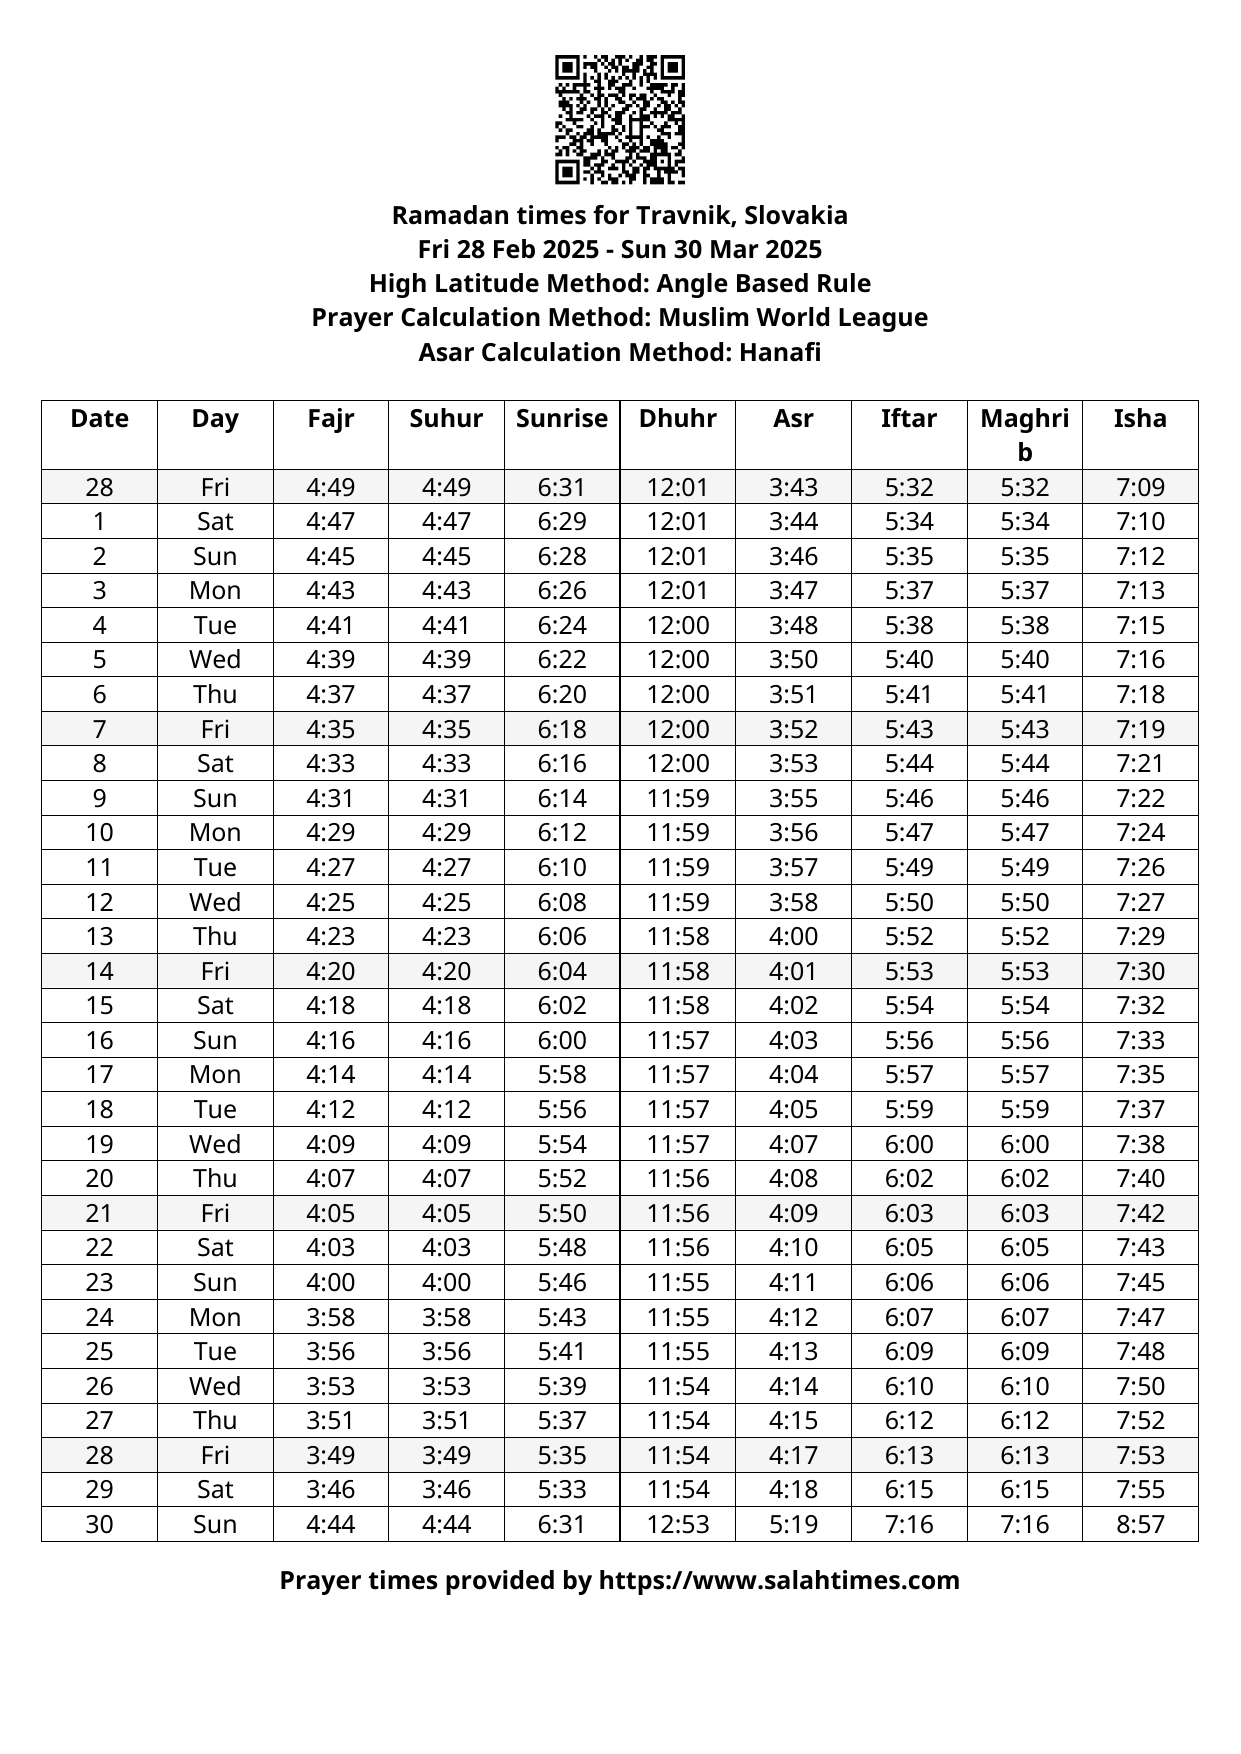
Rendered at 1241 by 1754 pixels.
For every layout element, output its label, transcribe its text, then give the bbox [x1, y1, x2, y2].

table_cell 4:27 [274, 850, 388, 884]
table_cell 5:37 [852, 574, 967, 607]
text Prayer Calculation Method: Muslim World League [42, 300, 1198, 334]
table_cell Sun [158, 539, 273, 572]
table_cell 12:01 [621, 504, 735, 538]
table_cell 4:03 [274, 1231, 388, 1264]
table_cell 4:27 [389, 850, 504, 884]
table_cell 5:35 [505, 1438, 619, 1472]
table_cell 27 [42, 1404, 157, 1437]
table_cell 16 [42, 1023, 157, 1057]
table_cell 5:33 [505, 1473, 619, 1506]
table_cell 4:20 [274, 954, 388, 987]
table_cell 12:00 [621, 746, 735, 780]
table_cell 3:46 [736, 539, 851, 572]
table_cell 4:35 [389, 712, 504, 745]
table_cell 4:39 [274, 643, 388, 676]
table_cell 6:14 [505, 781, 619, 814]
table_cell 7:42 [1083, 1196, 1198, 1229]
table_cell 7:47 [1083, 1300, 1198, 1333]
table_cell 6:03 [968, 1196, 1082, 1229]
table_header Sunrise [505, 401, 619, 469]
table_cell 6:06 [505, 919, 619, 953]
table_cell 4:44 [389, 1507, 504, 1541]
table_cell 3:55 [736, 781, 851, 814]
table_cell 5:44 [852, 746, 967, 780]
table_cell 5:48 [505, 1231, 619, 1264]
table_cell 5:50 [505, 1196, 619, 1229]
text Asar Calculation Method: Hanafi [42, 334, 1198, 368]
table_cell 13 [42, 919, 157, 953]
table_cell 4:49 [274, 470, 388, 503]
table_cell 3:49 [389, 1438, 504, 1472]
table_cell 30 [42, 1507, 157, 1541]
table_header Maghrib [968, 401, 1082, 469]
table_cell 12 [42, 885, 157, 918]
table_cell 7:19 [1083, 712, 1198, 745]
table_cell Tue [158, 850, 273, 884]
table_cell Wed [158, 643, 273, 676]
table_cell 5:59 [852, 1092, 967, 1126]
table_cell Wed [158, 1369, 273, 1402]
table_cell 6:09 [852, 1334, 967, 1368]
table_cell 5:53 [852, 954, 967, 987]
table_cell 5:50 [852, 885, 967, 918]
table_cell 5:41 [505, 1334, 619, 1368]
table_cell 4:35 [274, 712, 388, 745]
table_cell 5:40 [968, 643, 1082, 676]
table_cell 3:48 [736, 608, 851, 642]
table_cell 7:24 [1083, 816, 1198, 849]
table_cell 11:54 [621, 1369, 735, 1402]
table_cell 11:59 [621, 885, 735, 918]
table_cell Sat [158, 1473, 273, 1506]
table_cell 4:44 [274, 1507, 388, 1541]
table_cell 3:51 [389, 1404, 504, 1437]
table_header Fajr [274, 401, 388, 469]
table_cell 7:32 [1083, 989, 1198, 1022]
table_cell 6:10 [968, 1369, 1082, 1402]
table_cell 7:52 [1083, 1404, 1198, 1437]
table_cell 3:49 [274, 1438, 388, 1472]
table_cell 12:00 [621, 608, 735, 642]
table_cell 8:57 [1083, 1507, 1198, 1541]
table_cell 4:14 [389, 1058, 504, 1091]
table_cell 5:49 [852, 850, 967, 884]
table_cell 5:43 [852, 712, 967, 745]
table_cell 5:56 [505, 1092, 619, 1126]
table_cell 8 [42, 746, 157, 780]
table_cell 3:53 [736, 746, 851, 780]
table_cell 12:01 [621, 574, 735, 607]
table_cell 4:09 [389, 1127, 504, 1160]
table_cell 7:38 [1083, 1127, 1198, 1160]
picture [542, 41, 699, 198]
table_cell Mon [158, 1058, 273, 1091]
table_cell 6:15 [968, 1473, 1082, 1506]
table_cell 20 [42, 1161, 157, 1195]
table_cell 11:55 [621, 1265, 735, 1299]
table_cell 4:18 [389, 989, 504, 1022]
table_cell 5:32 [968, 470, 1082, 503]
table_cell 4:37 [274, 677, 388, 711]
table_cell 4:07 [274, 1161, 388, 1195]
table_cell Mon [158, 816, 273, 849]
table_cell 7:22 [1083, 781, 1198, 814]
table_cell 7:10 [1083, 504, 1198, 538]
table_cell 6:31 [505, 1507, 619, 1541]
table_cell 4:47 [274, 504, 388, 538]
table_cell Sat [158, 989, 273, 1022]
table_cell Sun [158, 1265, 273, 1299]
table_cell Thu [158, 919, 273, 953]
table_cell 4:25 [389, 885, 504, 918]
table_cell 5:54 [968, 989, 1082, 1022]
table_cell Wed [158, 1127, 273, 1160]
table_cell 3:53 [274, 1369, 388, 1402]
table_cell 3:46 [274, 1473, 388, 1506]
table_cell Fri [158, 470, 273, 503]
table_cell 4:17 [736, 1438, 851, 1472]
table_cell 6:09 [968, 1334, 1082, 1368]
table_cell 4:15 [736, 1404, 851, 1437]
table_cell 9 [42, 781, 157, 814]
table_cell 17 [42, 1058, 157, 1091]
table_cell Sat [158, 504, 273, 538]
table_cell 3:58 [736, 885, 851, 918]
table_cell Fri [158, 712, 273, 745]
table_cell 4:41 [274, 608, 388, 642]
table_header Isha [1083, 401, 1198, 469]
table_cell 6:00 [852, 1127, 967, 1160]
table_cell 3:52 [736, 712, 851, 745]
table_cell 6:07 [852, 1300, 967, 1333]
table_cell 4:02 [736, 989, 851, 1022]
table_cell 5:44 [968, 746, 1082, 780]
table_cell 7:50 [1083, 1369, 1198, 1402]
table_cell 6:13 [968, 1438, 1082, 1472]
table_cell 4:00 [389, 1265, 504, 1299]
table_cell 4:33 [389, 746, 504, 780]
table_cell 7:43 [1083, 1231, 1198, 1264]
table_cell 4:11 [736, 1265, 851, 1299]
table_cell 4:04 [736, 1058, 851, 1091]
table_cell 4 [42, 608, 157, 642]
table_cell 6:06 [852, 1265, 967, 1299]
table_cell 3:58 [274, 1300, 388, 1333]
table_cell 14 [42, 954, 157, 987]
table_cell 4:00 [736, 919, 851, 953]
table_cell 4:29 [389, 816, 504, 849]
table_cell 6:08 [505, 885, 619, 918]
table_cell 3 [42, 574, 157, 607]
table_cell 11:55 [621, 1300, 735, 1333]
table_cell 3:51 [736, 677, 851, 711]
table_cell 7:27 [1083, 885, 1198, 918]
table_cell 3:44 [736, 504, 851, 538]
table_cell 6:12 [852, 1404, 967, 1437]
table_cell 5:46 [968, 781, 1082, 814]
table_cell 3:56 [389, 1334, 504, 1368]
table_cell 7:16 [852, 1507, 967, 1541]
text High Latitude Method: Angle Based Rule [42, 266, 1198, 300]
table_cell 28 [42, 470, 157, 503]
table_cell Tue [158, 608, 273, 642]
table_cell 4:16 [274, 1023, 388, 1057]
table_cell 4:05 [274, 1196, 388, 1229]
table_cell 5:37 [505, 1404, 619, 1437]
table_cell 21 [42, 1196, 157, 1229]
table_cell 4:37 [389, 677, 504, 711]
table_cell 5:53 [968, 954, 1082, 987]
table_cell 3:50 [736, 643, 851, 676]
table_cell 22 [42, 1231, 157, 1264]
table_cell 7:33 [1083, 1023, 1198, 1057]
table_cell 28 [42, 1438, 157, 1472]
table_cell 3:58 [389, 1300, 504, 1333]
table_cell 7:29 [1083, 919, 1198, 953]
table_cell 29 [42, 1473, 157, 1506]
table_cell 4:00 [274, 1265, 388, 1299]
table_cell 6:10 [505, 850, 619, 884]
table_cell 6:02 [505, 989, 619, 1022]
table_cell 7:16 [1083, 643, 1198, 676]
table_cell 4:25 [274, 885, 388, 918]
table_cell 7:12 [1083, 539, 1198, 572]
table_cell Sat [158, 746, 273, 780]
table_cell 3:47 [736, 574, 851, 607]
table_cell Thu [158, 1404, 273, 1437]
table_cell 5:54 [852, 989, 967, 1022]
table_cell 4:41 [389, 608, 504, 642]
table_cell 11:57 [621, 1092, 735, 1126]
table_cell 4:05 [389, 1196, 504, 1229]
table_cell 6:12 [505, 816, 619, 849]
table_cell 11:57 [621, 1023, 735, 1057]
table_cell 3:51 [274, 1404, 388, 1437]
table_cell 11:56 [621, 1196, 735, 1229]
table_cell Mon [158, 1300, 273, 1333]
table_cell 11:57 [621, 1058, 735, 1091]
table_cell 5:49 [968, 850, 1082, 884]
table_cell 7 [42, 712, 157, 745]
table_cell 11:59 [621, 816, 735, 849]
table_cell 4:07 [389, 1161, 504, 1195]
table_cell 7:21 [1083, 746, 1198, 780]
table_cell 7:15 [1083, 608, 1198, 642]
table_cell 11:54 [621, 1438, 735, 1472]
table_cell 4:12 [736, 1300, 851, 1333]
table_cell 11:58 [621, 954, 735, 987]
table_cell Thu [158, 1161, 273, 1195]
table_cell 5:56 [852, 1023, 967, 1057]
table_cell 6:12 [968, 1404, 1082, 1437]
table_cell 4:31 [389, 781, 504, 814]
table_cell Fri [158, 954, 273, 987]
table_cell 4:08 [736, 1161, 851, 1195]
table_cell 5:19 [736, 1507, 851, 1541]
table_cell 4:12 [274, 1092, 388, 1126]
table_cell 4:09 [274, 1127, 388, 1160]
table_cell 6:31 [505, 470, 619, 503]
table_cell 5:58 [505, 1058, 619, 1091]
table_cell 7:40 [1083, 1161, 1198, 1195]
table_cell 2 [42, 539, 157, 572]
table_cell 11:59 [621, 781, 735, 814]
table_cell 5:54 [505, 1127, 619, 1160]
table_cell 5:41 [852, 677, 967, 711]
table_cell 11:56 [621, 1161, 735, 1195]
table_cell 3:53 [389, 1369, 504, 1402]
table_cell 6:05 [968, 1231, 1082, 1264]
table_cell 7:13 [1083, 574, 1198, 607]
table_cell 5 [42, 643, 157, 676]
table_cell 4:16 [389, 1023, 504, 1057]
table_cell 12:01 [621, 539, 735, 572]
table_cell 5:47 [852, 816, 967, 849]
table_cell 6:13 [852, 1438, 967, 1472]
table_cell 5:46 [852, 781, 967, 814]
table_cell 4:07 [736, 1127, 851, 1160]
table_cell 12:00 [621, 677, 735, 711]
table_cell 6:22 [505, 643, 619, 676]
table_cell 5:52 [968, 919, 1082, 953]
table_cell 7:35 [1083, 1058, 1198, 1091]
table_cell 5:56 [968, 1023, 1082, 1057]
table_cell 12:01 [621, 470, 735, 503]
table_cell 4:01 [736, 954, 851, 987]
table_cell 11:58 [621, 989, 735, 1022]
table_cell 4:13 [736, 1334, 851, 1368]
table_cell 4:23 [389, 919, 504, 953]
table_cell 5:38 [968, 608, 1082, 642]
table_cell 26 [42, 1369, 157, 1402]
table_header Dhuhr [621, 401, 735, 469]
table_cell 6:06 [968, 1265, 1082, 1299]
table_cell Thu [158, 677, 273, 711]
table_header Date [42, 401, 157, 469]
table_cell 10 [42, 816, 157, 849]
table_header Asr [736, 401, 851, 469]
table_cell 4:05 [736, 1092, 851, 1126]
table_cell 4:03 [736, 1023, 851, 1057]
table_cell 3:43 [736, 470, 851, 503]
table_cell 4:14 [274, 1058, 388, 1091]
table_cell Fri [158, 1438, 273, 1472]
table_cell 7:30 [1083, 954, 1198, 987]
table_cell 6:04 [505, 954, 619, 987]
table_cell 11 [42, 850, 157, 884]
table_cell 6:28 [505, 539, 619, 572]
table_cell 7:26 [1083, 850, 1198, 884]
table_cell 5:52 [505, 1161, 619, 1195]
table_cell 6:05 [852, 1231, 967, 1264]
table_cell 12:53 [621, 1507, 735, 1541]
table_cell 11:54 [621, 1473, 735, 1506]
table_cell 7:18 [1083, 677, 1198, 711]
table_cell 11:55 [621, 1334, 735, 1368]
table_cell 4:47 [389, 504, 504, 538]
table_cell 4:03 [389, 1231, 504, 1264]
table_cell 5:52 [852, 919, 967, 953]
table_cell 6:26 [505, 574, 619, 607]
table_cell 6:00 [968, 1127, 1082, 1160]
text Prayer times provided by https://www.salahtimes.com [42, 1563, 1198, 1597]
table_cell 12:00 [621, 643, 735, 676]
table_cell 5:43 [505, 1300, 619, 1333]
table_cell 5:57 [968, 1058, 1082, 1091]
table_cell 6:29 [505, 504, 619, 538]
table_cell Mon [158, 574, 273, 607]
table_cell Fri [158, 1196, 273, 1229]
table_cell Sat [158, 1231, 273, 1264]
table_cell 5:40 [852, 643, 967, 676]
table_cell 5:34 [968, 504, 1082, 538]
table_cell 6 [42, 677, 157, 711]
table_cell 6:16 [505, 746, 619, 780]
table_cell 11:57 [621, 1127, 735, 1160]
table_cell 6:10 [852, 1369, 967, 1402]
table_cell 7:55 [1083, 1473, 1198, 1506]
table_cell 4:20 [389, 954, 504, 987]
table_cell 24 [42, 1300, 157, 1333]
table_cell 5:57 [852, 1058, 967, 1091]
table_cell 6:07 [968, 1300, 1082, 1333]
table_cell 4:49 [389, 470, 504, 503]
table_cell 6:02 [852, 1161, 967, 1195]
text Fri 28 Feb 2025 - Sun 30 Mar 2025 [42, 232, 1198, 266]
table_cell 7:53 [1083, 1438, 1198, 1472]
table_cell 5:41 [968, 677, 1082, 711]
table_cell Tue [158, 1334, 273, 1368]
table_cell 23 [42, 1265, 157, 1299]
table_cell 19 [42, 1127, 157, 1160]
table_cell 11:58 [621, 919, 735, 953]
table_cell 4:45 [274, 539, 388, 572]
table_cell Tue [158, 1092, 273, 1126]
table_cell 18 [42, 1092, 157, 1126]
table_cell 6:20 [505, 677, 619, 711]
table_cell 4:18 [736, 1473, 851, 1506]
table_cell 6:24 [505, 608, 619, 642]
table_cell 12:00 [621, 712, 735, 745]
table_cell 5:39 [505, 1369, 619, 1402]
table_cell 4:09 [736, 1196, 851, 1229]
table_cell 4:12 [389, 1092, 504, 1126]
table_cell 3:46 [389, 1473, 504, 1506]
table_cell 11:54 [621, 1404, 735, 1437]
table_cell 3:56 [274, 1334, 388, 1368]
table_cell 3:56 [736, 816, 851, 849]
table_cell 1 [42, 504, 157, 538]
table_cell 6:00 [505, 1023, 619, 1057]
table_cell 4:39 [389, 643, 504, 676]
table_cell 4:10 [736, 1231, 851, 1264]
table_cell 6:18 [505, 712, 619, 745]
table_cell 3:57 [736, 850, 851, 884]
table_cell Sun [158, 1507, 273, 1541]
table_cell Sun [158, 1023, 273, 1057]
table_cell 25 [42, 1334, 157, 1368]
table_cell 6:15 [852, 1473, 967, 1506]
text Ramadan times for Travnik, Slovakia [42, 198, 1198, 232]
table_cell 7:48 [1083, 1334, 1198, 1368]
table_cell 5:59 [968, 1092, 1082, 1126]
table_cell 4:18 [274, 989, 388, 1022]
table_cell 5:35 [968, 539, 1082, 572]
table_cell 11:56 [621, 1231, 735, 1264]
table_cell 4:14 [736, 1369, 851, 1402]
table_cell 5:37 [968, 574, 1082, 607]
table_cell 7:37 [1083, 1092, 1198, 1126]
table_cell 6:03 [852, 1196, 967, 1229]
table_cell 7:16 [968, 1507, 1082, 1541]
table_cell Sun [158, 781, 273, 814]
table_cell 5:47 [968, 816, 1082, 849]
table_cell 4:23 [274, 919, 388, 953]
table_header Iftar [852, 401, 967, 469]
table_cell 7:09 [1083, 470, 1198, 503]
table_cell 4:43 [274, 574, 388, 607]
table_cell 5:34 [852, 504, 967, 538]
table_cell 4:33 [274, 746, 388, 780]
table_header Day [158, 401, 273, 469]
table_cell 4:31 [274, 781, 388, 814]
table_cell 7:45 [1083, 1265, 1198, 1299]
table_cell 5:32 [852, 470, 967, 503]
table_cell 5:46 [505, 1265, 619, 1299]
table_cell 5:35 [852, 539, 967, 572]
table_cell Wed [158, 885, 273, 918]
table_cell 6:02 [968, 1161, 1082, 1195]
table_cell 5:50 [968, 885, 1082, 918]
table_cell 5:38 [852, 608, 967, 642]
table_cell 4:45 [389, 539, 504, 572]
table_cell 4:43 [389, 574, 504, 607]
table_cell 11:59 [621, 850, 735, 884]
table_cell 4:29 [274, 816, 388, 849]
table_cell 15 [42, 989, 157, 1022]
table_cell 5:43 [968, 712, 1082, 745]
table_header Suhur [389, 401, 504, 469]
